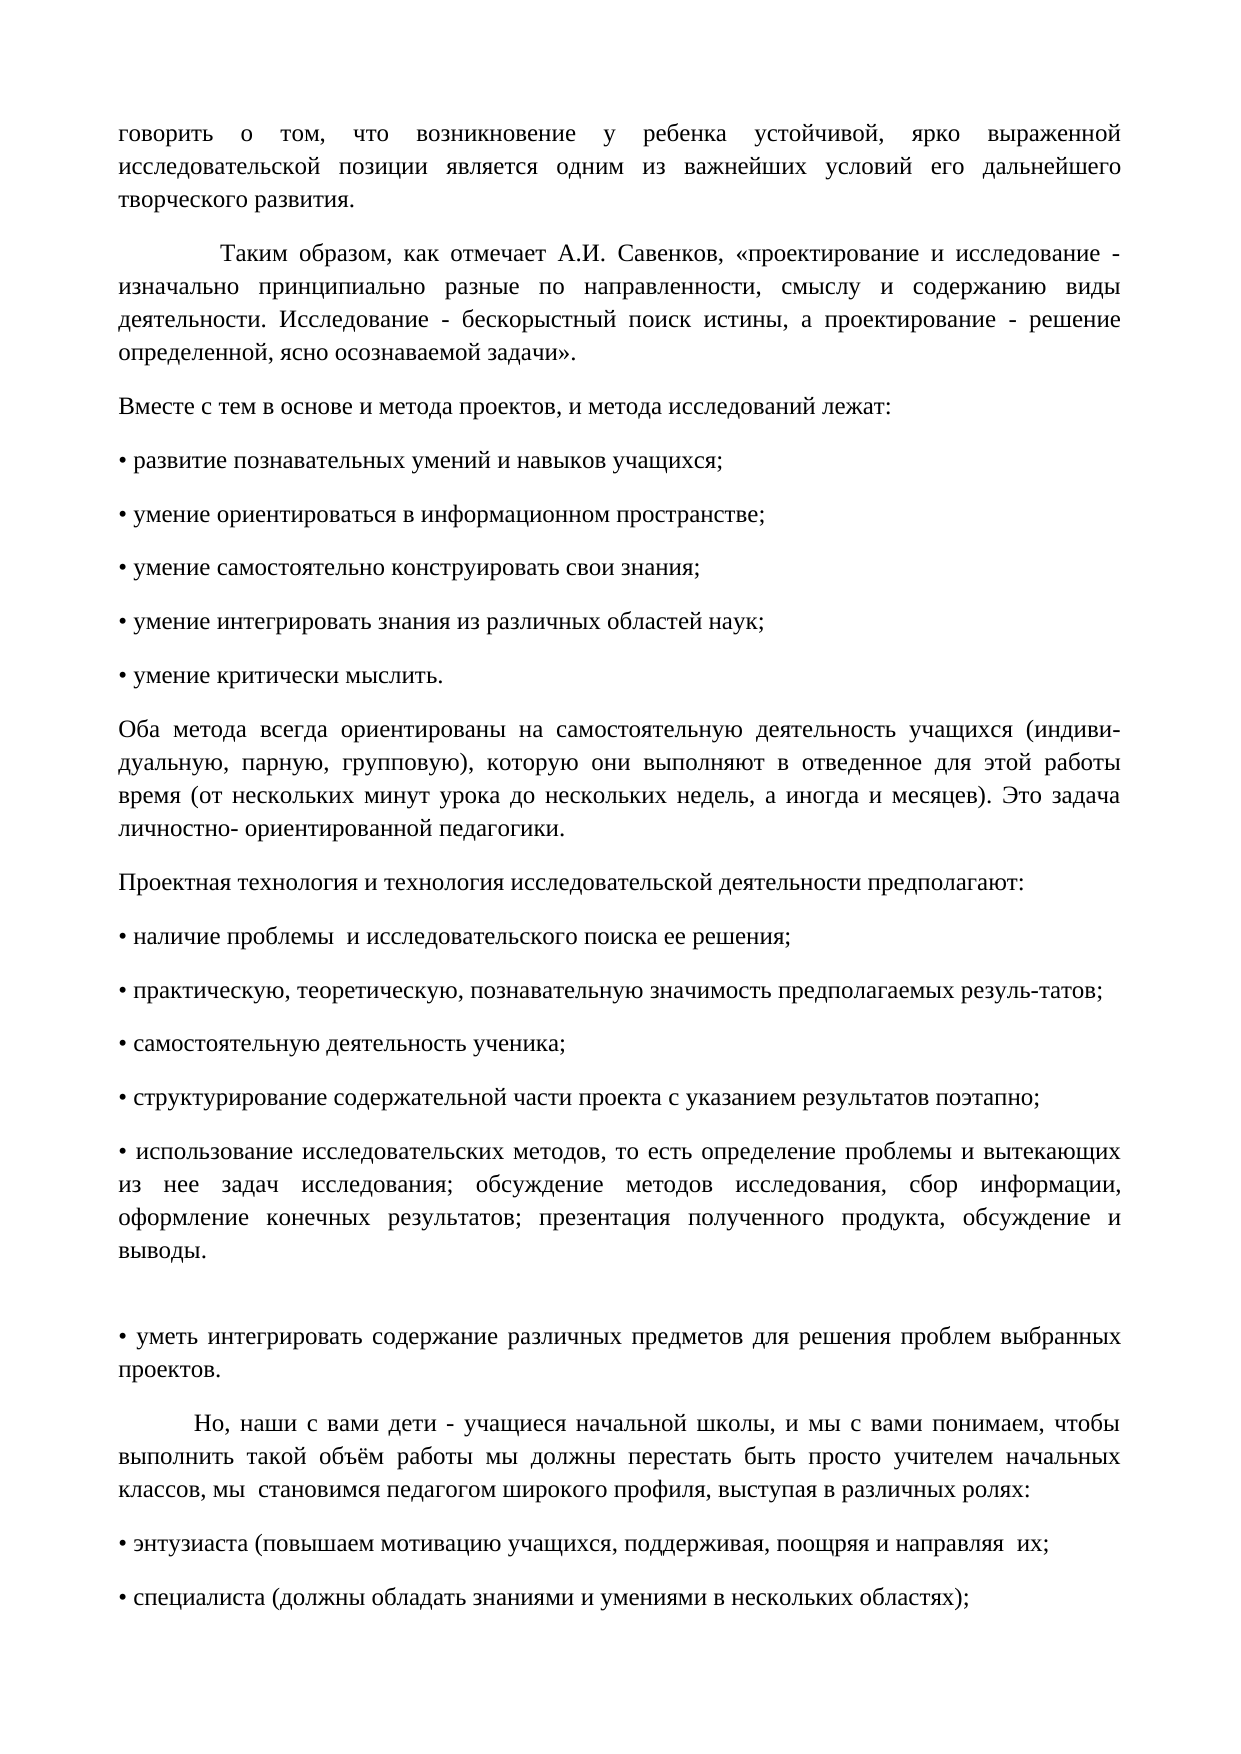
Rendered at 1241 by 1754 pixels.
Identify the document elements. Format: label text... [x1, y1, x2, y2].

text • энтузиаста (повышаем мотивацию учащихся, поддерживая, поощряя и направляя их; [118, 1528, 1122, 1557]
text • умение самостоятельно конструировать свои знания; [118, 552, 1122, 581]
text • самостоятельную деятельность ученика; [118, 1028, 1122, 1057]
text • развитие познавательных умений и навыков учащихся; [118, 445, 1122, 473]
text • умение интегрировать знания из различных областей наук; [118, 606, 1122, 635]
text Вместе с тем в основе и метода проектов, и метода исследований лежат: [118, 391, 1122, 420]
text Оба метода всегда ориентированы на самостоятельную деятельность учащихся (индиви-дуальную, парную, групповую), которую они выполняют в отведенное для этой работы время (от нескольких минут урока до нескольких недель, а иногда и месяцев). Это задача личностно- ориентированной педагогики. [118, 714, 1122, 842]
text • умение ориентироваться в информационном пространстве; [118, 499, 1122, 527]
text • структурирование содержательной части проекта с указанием результатов поэтапно; [118, 1082, 1122, 1111]
text • практическую, теоретическую, познавательную значимость предполагаемых резуль-татов; [118, 975, 1122, 1003]
text • специалиста (должны обладать знаниями и умениями в нескольких областях); [118, 1582, 1122, 1611]
text Таким образом, как отмечает А.И. Савенков, «проектирование и исследование - изначально принципиально разные по направленности, смыслу и содержанию виды деятельности. Исследование - бескорыстный поиск истины, а проектирование - решение определенной, ясно осознаваемой задачи». [118, 238, 1122, 366]
text • использование исследовательских методов, то есть определение проблемы и вытекающих из нее задач исследования; обсуждение методов исследования, сбор информации, оформление конечных результатов; презентация полученного продукта, обсуждение и выводы. [118, 1136, 1122, 1264]
text • умение критически мыслить. [118, 660, 1122, 689]
text Но, наши с вами дети - учащиеся начальной школы, и мы с вами понимаем, чтобы выполнить такой объём работы мы должны перестать быть просто учителем начальных классов, мы становимся педагогом широкого профиля, выступая в различных ролях: [118, 1408, 1122, 1503]
text Проектная технология и технология исследовательской деятельности предполагают: [118, 867, 1122, 896]
text • уметь интегрировать содержание различных предметов для решения проблем выбранных проектов. [118, 1289, 1122, 1383]
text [118, 118, 1122, 213]
text • наличие проблемы и исследовательского поиска ее решения; [118, 921, 1122, 949]
